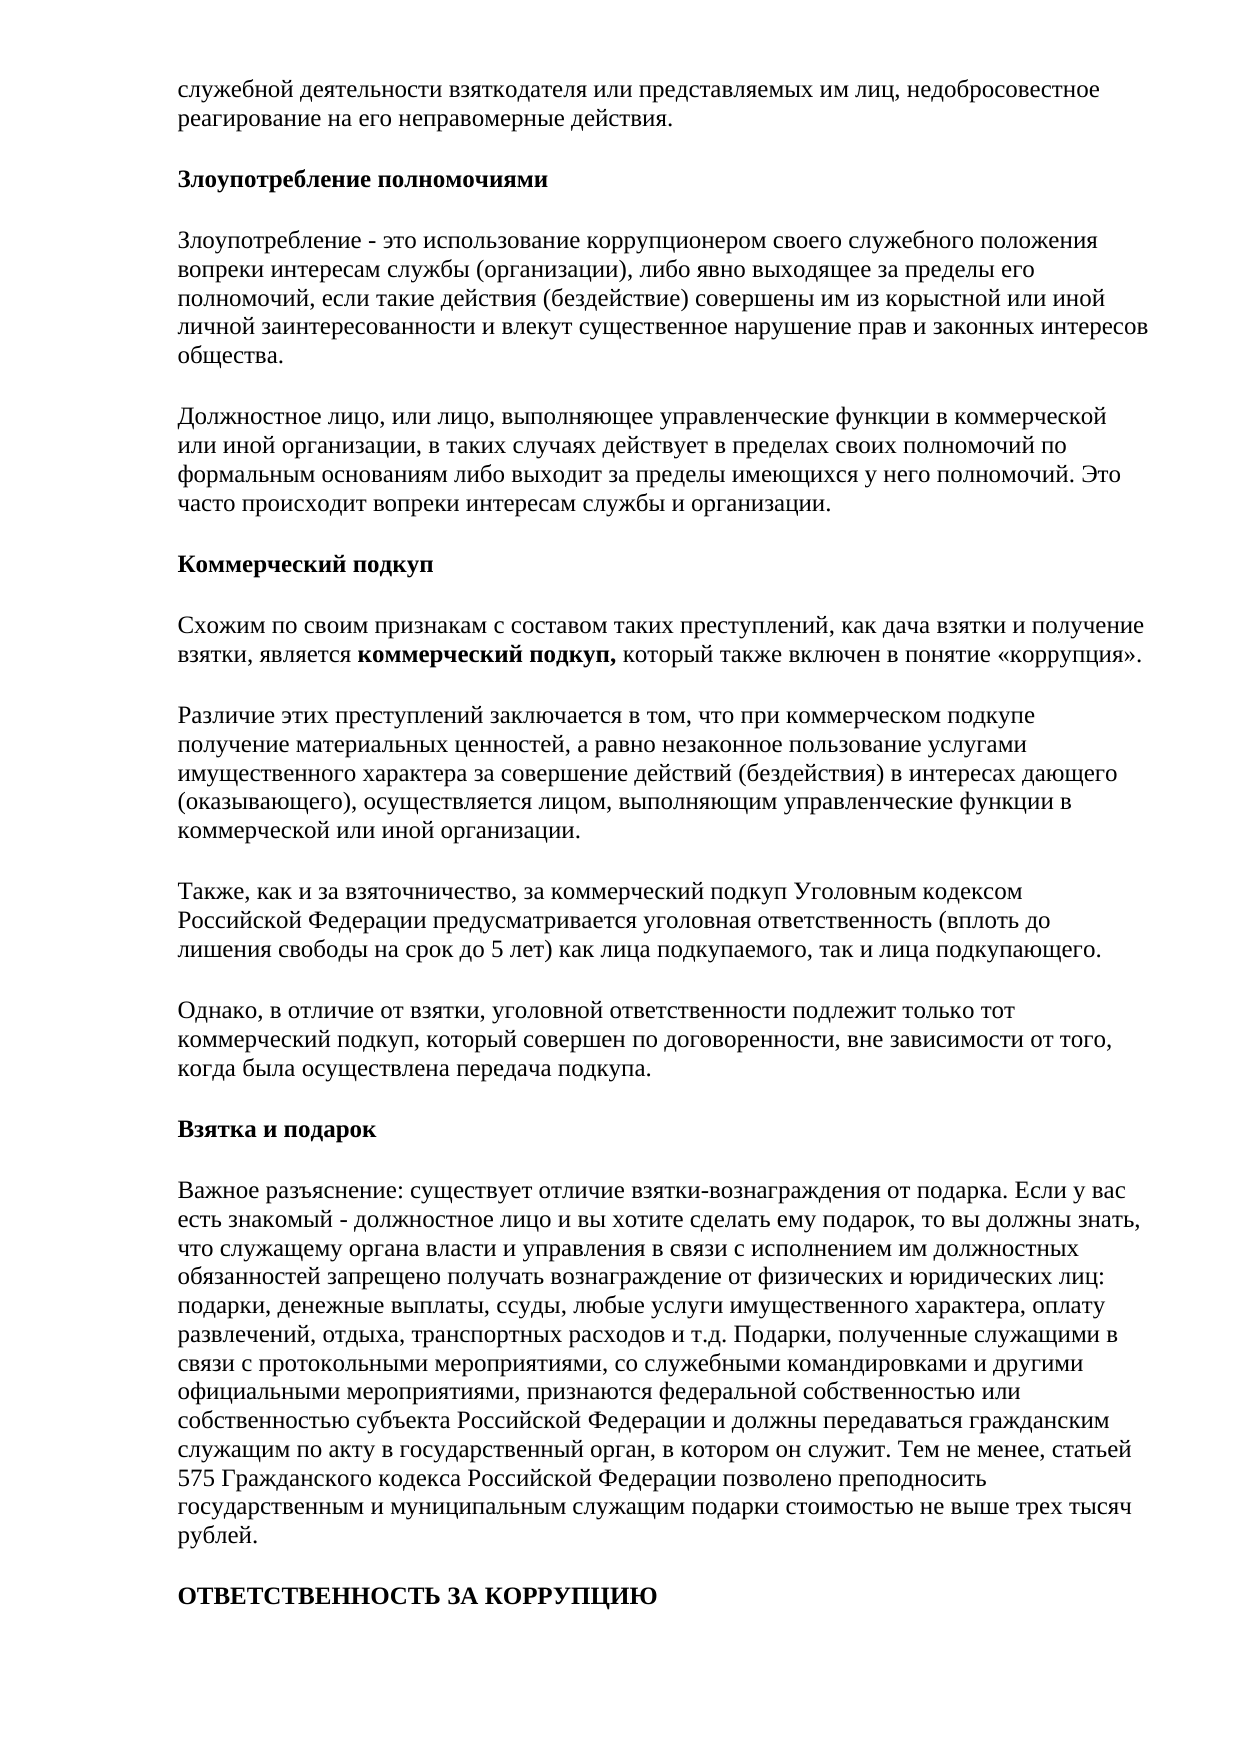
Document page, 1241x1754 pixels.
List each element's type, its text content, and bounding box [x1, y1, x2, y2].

text Злоупотребление - это использование коррупционером своего служебного положения вопреки интересам службы (организации), либо явно выходящее за пределы его полномочий, если такие действия (бездействие) совершены им из корыстной или иной личной заинтересованности и влекут существенное нарушение прав и законных интересов общества. [177, 225, 1152, 369]
text Схожим по своим признакам с составом таких преступлений, как дача взятки и получение взятки, является коммерческий подкуп, который также включен в понятие «коррупция». [177, 610, 1152, 668]
text Однако, в отличие от взятки, уголовной ответственности подлежит только тот коммерческий подкуп, который совершен по договоренности, вне зависимости от того, когда была осуществлена передача подкупа. [177, 995, 1152, 1081]
text Злоупотребление полномочиями [177, 164, 1152, 193]
text ОТВЕТСТВЕННОСТЬ ЗА КОРРУПЦИЮ [177, 1581, 1152, 1610]
text Должностное лицо, или лицо, выполняющее управленческие функции в коммерческой или иной организации, в таких случаях действует в пределах своих полномочий по формальным основаниям либо выходит за пределы имеющихся у него полномочий. Это часто происходит вопреки интересам службы и организации. [177, 401, 1152, 516]
text Взятка и подарок [177, 1114, 1152, 1143]
text Различие этих преступлений заключается в том, что при коммерческом подкупе получение материальных ценностей, а равно незаконное пользование услугами имущественного характера за совершение действий (бездействия) в интересах дающего (оказывающего), осуществляется лицом, выполняющим управленческие функции в коммерческой или иной организации. [177, 700, 1152, 844]
text Также, как и за взяточничество, за коммерческий подкуп Уголовным кодексом Российской Федерации предусматривается уголовная ответственность (вплоть до лишения свободы на срок до 5 лет) как лица подкупаемого, так и лица подкупающего. [177, 876, 1152, 963]
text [177, 74, 1152, 131]
text Важное разъяснение: существует отличие взятки-вознаграждения от подарка. Если у вас есть знакомый - должностное лицо и вы хотите сделать ему подарок, то вы должны знать, что служащему органа власти и управления в связи с исполнением им должностных обязанностей запрещено получать вознаграждение от физических и юридических лиц: подарки, денежные выплаты, ссуды, любые услуги имущественного характера, оплату развлечений, отдыха, транспортных расходов и т.д. Подарки, полученные служащими в связи с протокольными мероприятиями, со служебными командировками и другими официальными мероприятиями, признаются федеральной собственностью или собственностью субъекта Российской Федерации и должны передаваться гражданским служащим по акту в государственный орган, в котором он служит. Тем не менее, статьей 575 Гражданского кодекса Российской Федерации позволено преподносить государственным и муниципальным служащим подарки стоимостью не выше трех тысяч рублей. [177, 1175, 1152, 1549]
text Коммерческий подкуп [177, 549, 1152, 578]
